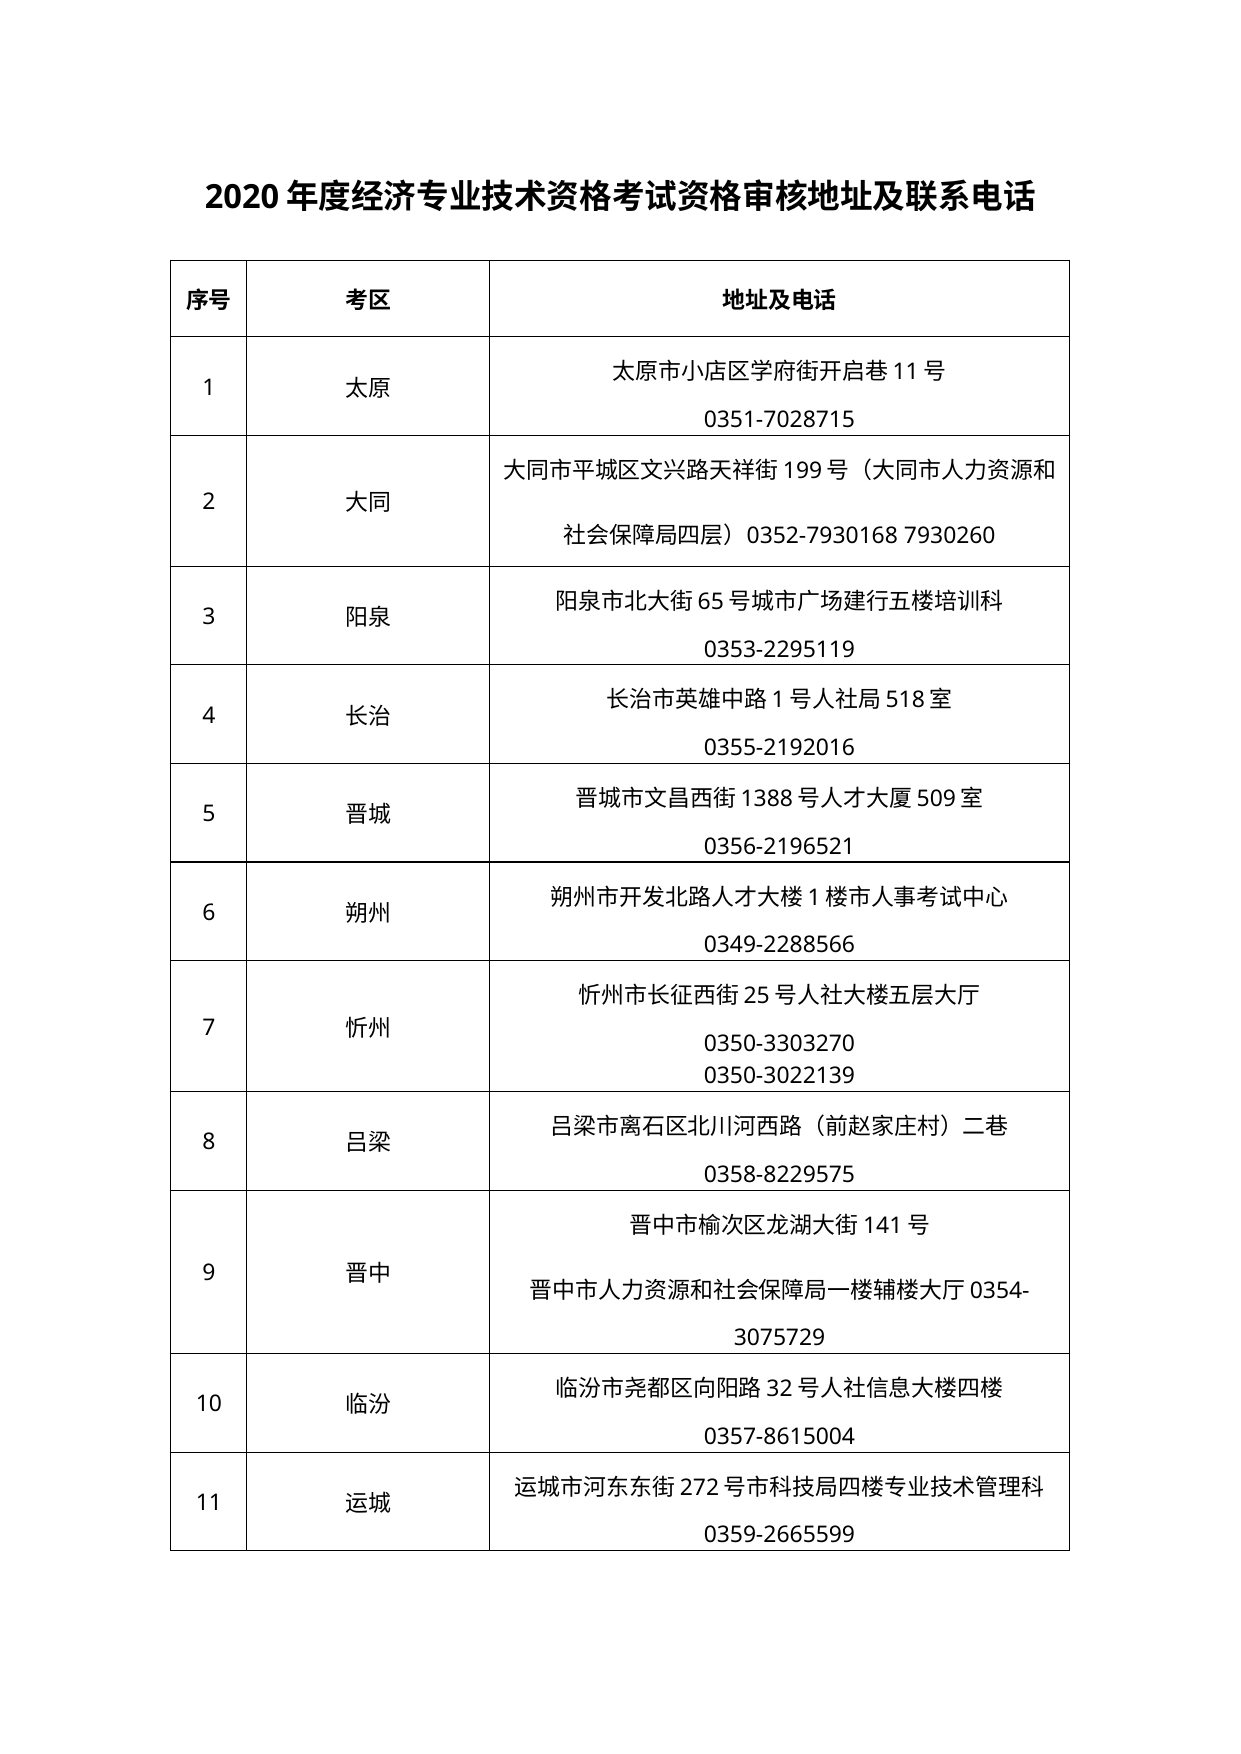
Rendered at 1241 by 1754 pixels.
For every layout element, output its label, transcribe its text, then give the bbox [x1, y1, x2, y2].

table_cell 阳泉市北大街65号城市广场建行五楼培训科 0353-2295119 [490, 567, 1069, 664]
table_cell 2 [171, 436, 246, 566]
table_cell 4 [171, 665, 246, 763]
table_cell 忻州 [247, 961, 489, 1091]
table_cell 5 [171, 764, 246, 861]
table_cell 7 [171, 961, 246, 1091]
table_cell 临汾 [247, 1354, 489, 1452]
table_cell 太原 [247, 337, 489, 435]
table_cell 9 [171, 1191, 246, 1353]
table_cell 长治市英雄中路1号人社局518室 0355-2192016 [490, 665, 1069, 763]
table_cell 吕梁市离石区北川河西路（前赵家庄村）二巷 0358-8229575 [490, 1092, 1069, 1189]
table_cell 晋中市榆次区龙湖大街141号 晋中市人力资源和社会保障局一楼辅楼大厅0354-3075729 [490, 1191, 1069, 1353]
table_cell 1 [171, 337, 246, 435]
table_cell 朔州市开发北路人才大楼1楼市人事考试中心 0349-2288566 [490, 863, 1069, 960]
table_cell 晋中 [247, 1191, 489, 1353]
table_cell 太原市小店区学府街开启巷11号 0351-7028715 [490, 337, 1069, 435]
table_cell 3 [171, 567, 246, 664]
table_cell 忻州市长征西街25号人社大楼五层大厅 0350-3303270 0350-3022139 [490, 961, 1069, 1091]
table_header 序号 [171, 261, 246, 336]
table_cell 8 [171, 1092, 246, 1189]
table_cell 大同市平城区文兴路天祥街199号（大同市人力资源和社会保障局四层）0352-7930168 7930260 [490, 436, 1069, 566]
table_cell 10 [171, 1354, 246, 1452]
table_cell 运城 [247, 1453, 489, 1550]
table_cell 11 [171, 1453, 246, 1550]
table_cell 晋城 [247, 764, 489, 861]
table_cell 运城市河东东街272号市科技局四楼专业技术管理科 0359-2665599 [490, 1453, 1069, 1550]
table_header 地址及电话 [490, 261, 1069, 336]
table_cell 吕梁 [247, 1092, 489, 1189]
table_cell 长治 [247, 665, 489, 763]
table_cell 晋城市文昌西街1388号人才大厦509室 0356-2196521 [490, 764, 1069, 861]
table_cell 朔州 [247, 863, 489, 960]
text 2020年度经济专业技术资格考试资格审核地址及联系电话 [187, 162, 1053, 227]
table_header 考区 [247, 261, 489, 336]
table_cell 阳泉 [247, 567, 489, 664]
table_cell 临汾市尧都区向阳路32号人社信息大楼四楼 0357-8615004 [490, 1354, 1069, 1452]
table_cell 大同 [247, 436, 489, 566]
table_cell 6 [171, 863, 246, 960]
